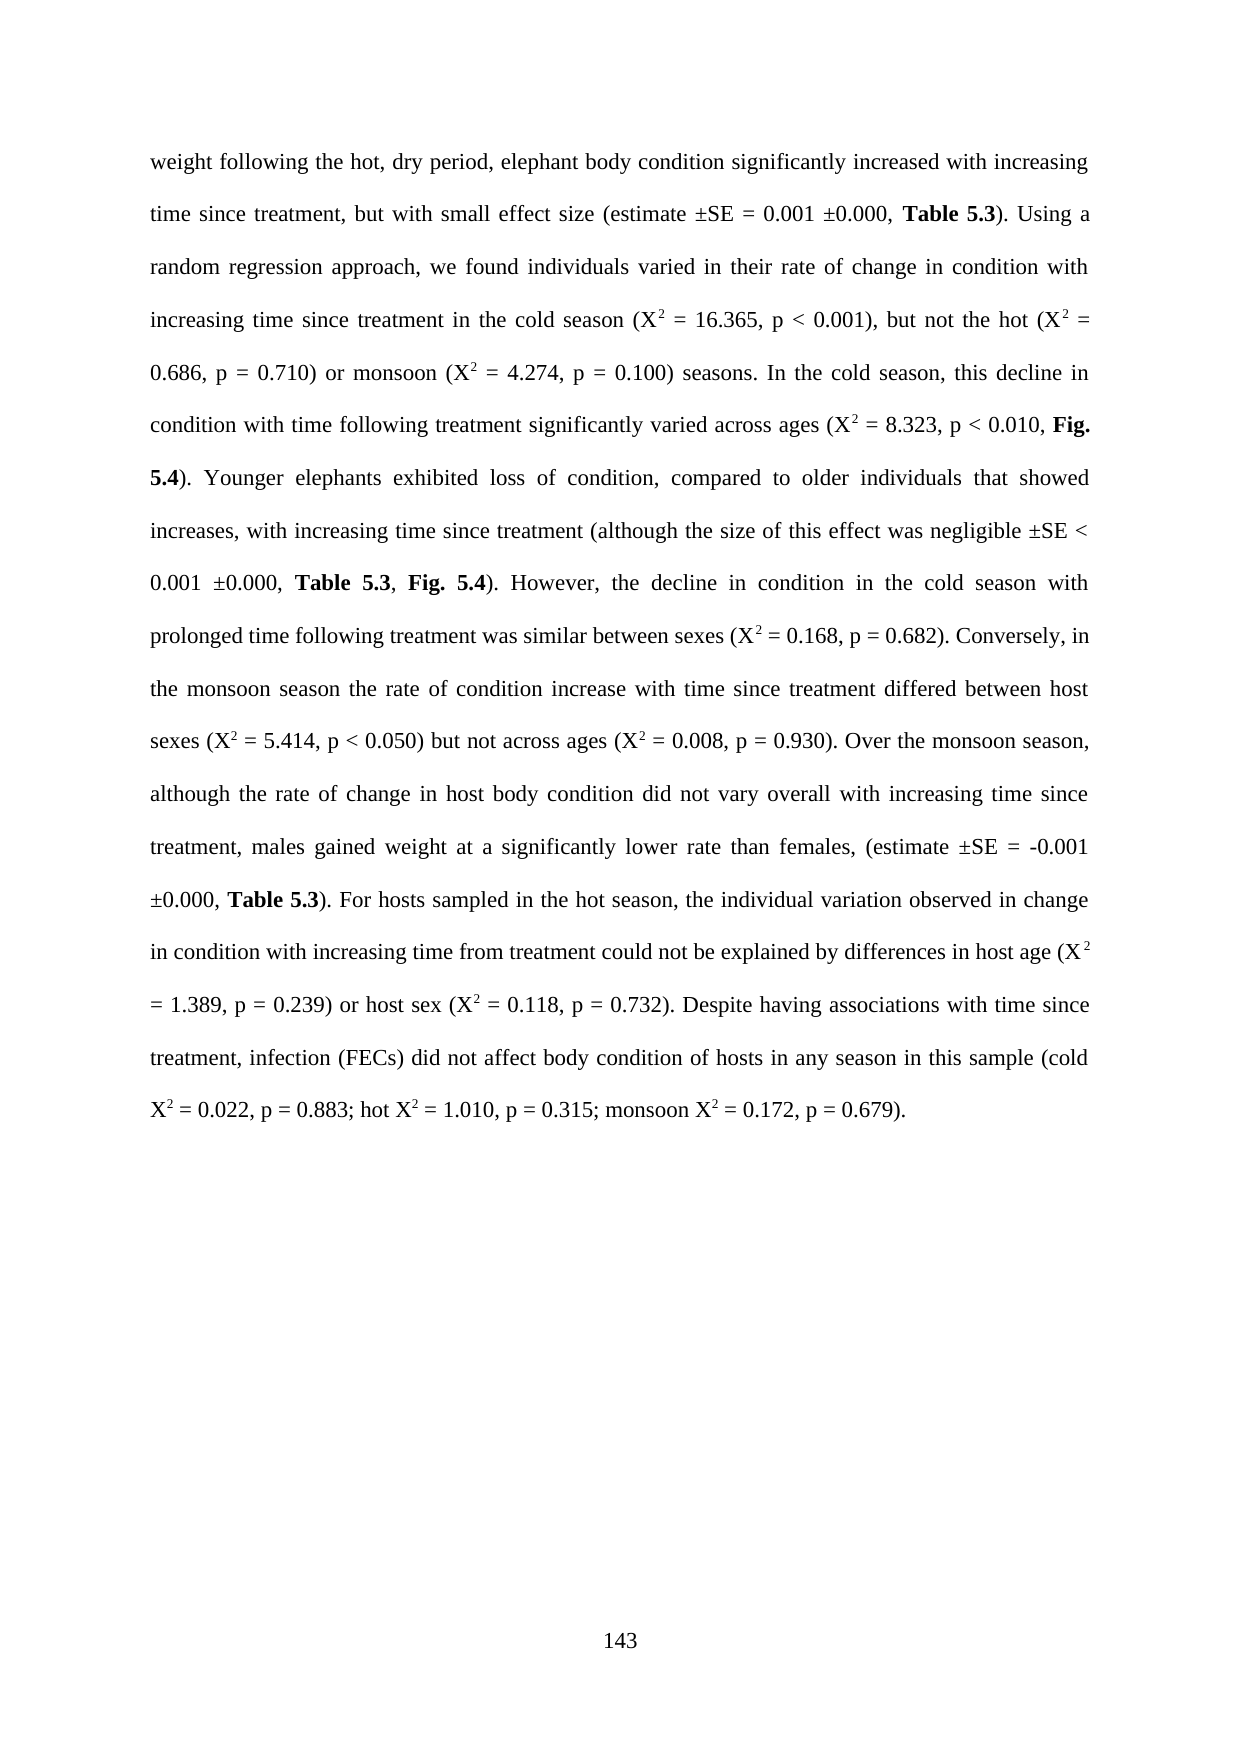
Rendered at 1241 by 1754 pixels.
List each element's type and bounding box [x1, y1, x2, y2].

text [150, 148, 1090, 1123]
